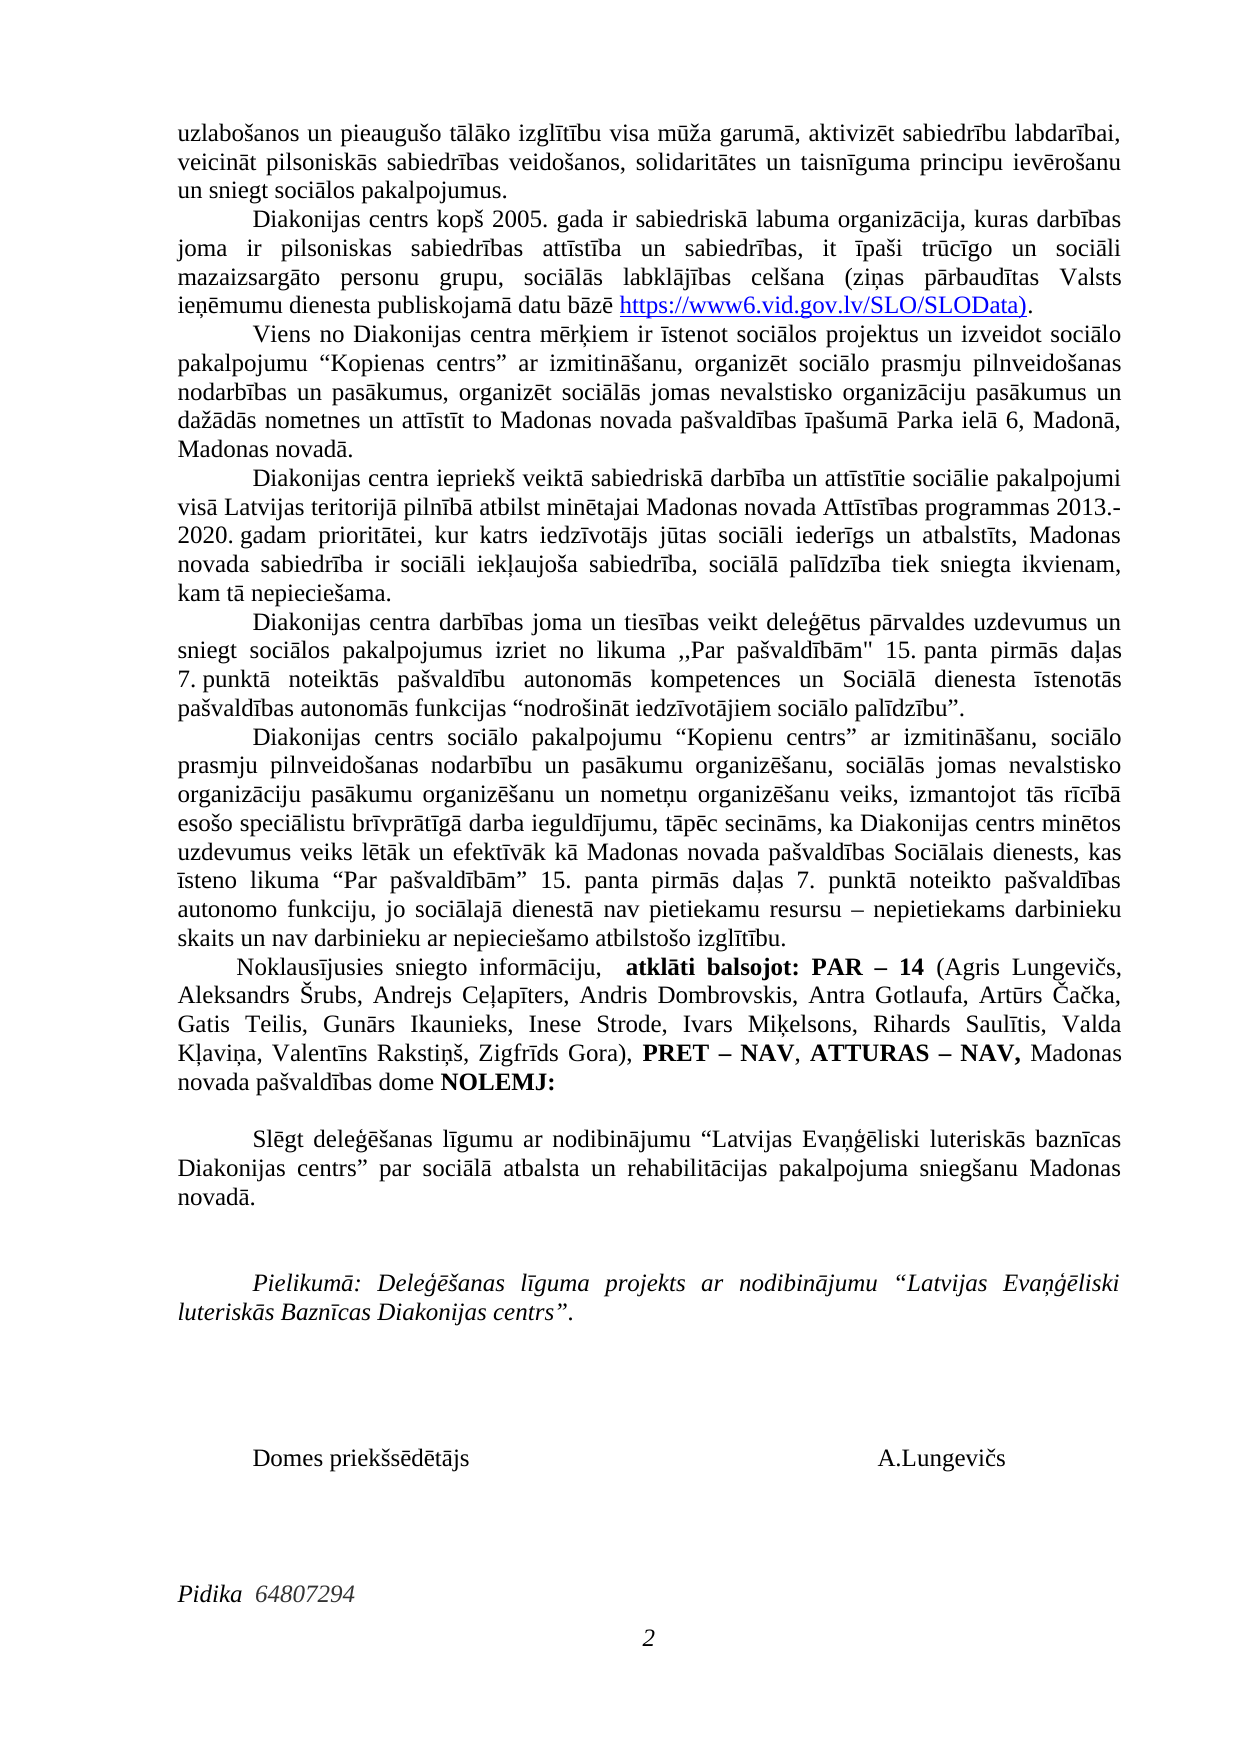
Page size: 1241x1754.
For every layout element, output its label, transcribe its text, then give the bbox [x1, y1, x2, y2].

text Noklausījusies sniegto informāciju, atklāti balsojot: PAR – 14 (Agris Lungevičs, Aleksandrs Šrubs, Andrejs Ceļapīters, Andris Dombrovskis, Antra Gotlaufa, Artūrs Čačka, Gatis Teilis, Gunārs Ikaunieks, Inese Strode, Ivars Miķelsons, Rihards Saulītis, Valda Kļaviņa, Valentīns Rakstiņš, Zigfrīds Gora), PRET – NAV, ATTURAS – NAV, Madonas novada pašvaldības dome NOLEMJ: [177, 952, 1122, 1096]
text Domes priekšsēdētājs A.Lungevičs [177, 1443, 1122, 1472]
text Diakonijas centra iepriekš veiktā sabiedriskā darbība un attīstītie sociālie pakalpojumi visā Latvijas teritorijā pilnībā atbilst minētajai Madonas novada Attīstības programmas 2013.-2020. gadam prioritātei, kur katrs iedzīvotājs jūtas sociāli iederīgs un atbalstīts, Madonas novada sabiedrība ir sociāli iekļaujoša sabiedrība, sociālā palīdzība tiek sniegta ikvienam, kam tā nepieciešama. [177, 463, 1122, 607]
text Diakonijas centrs sociālo pakalpojumu “Kopienu centrs” ar izmitināšanu, sociālo prasmju pilnveidošanas nodarbību un pasākumu organizēšanu, sociālās jomas nevalstisko organizāciju pasākumu organizēšanu un nometņu organizēšanu veiks, izmantojot tās rīcībā esošo speciālistu brīvprātīgā darba ieguldījumu, tāpēc secināms, ka Diakonijas centrs minētos uzdevumus veiks lētāk un efektīvāk kā Madonas novada pašvaldības Sociālais dienests, kas īsteno likuma “Par pašvaldībām” 15. panta pirmās daļas 7. punktā noteikto pašvaldības autonomo funkciju, jo sociālajā dienestā nav pietiekamu resursu – nepietiekams darbinieku skaits un nav darbinieku ar nepieciešamo atbilstošo izglītību. [177, 722, 1122, 952]
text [177, 118, 1122, 204]
text Pielikumā: Deleģēšanas līguma projekts ar nodibinājumu “Latvijas Evaņģēliski luteriskās Baznīcas Diakonijas centrs”. [177, 1268, 1122, 1326]
text Viens no Diakonijas centra mērķiem ir īstenot sociālos projektus un izveidot sociālo pakalpojumu “Kopienas centrs” ar izmitināšanu, organizēt sociālo prasmju pilnveidošanas nodarbības un pasākumus, organizēt sociālās jomas nevalstisko organizāciju pasākumus un dažādās nometnes un attīstīt to Madonas novada pašvaldības īpašumā Parka ielā 6, Madonā, Madonas novadā. [177, 319, 1122, 463]
text Pidika 64807294 [177, 1579, 1122, 1608]
text Diakonijas centra darbības joma un tiesības veikt deleģētus pārvaldes uzdevumus un sniegt sociālos pakalpojumus izriet no likuma ,,Par pašvaldībām" 15. panta pirmās daļas 7. punktā noteiktās pašvaldību autonomās kompetences un Sociālā dienesta īstenotās pašvaldības autonomās funkcijas “nodrošināt iedzīvotājiem sociālo palīdzību”. [177, 607, 1122, 722]
text Slēgt deleģēšanas līgumu ar nodibinājumu “Latvijas Evaņģēliski luteriskās baznīcas Diakonijas centrs” par sociālā atbalsta un rehabilitācijas pakalpojuma sniegšanu Madonas novadā. [177, 1124, 1122, 1211]
text Diakonijas centrs kopš 2005. gada ir sabiedriskā labuma organizācija, kuras darbības joma ir pilsoniskas sabiedrības attīstība un sabiedrības, it īpaši trūcīgo un sociāli mazaizsargāto personu grupu, sociālās labklājības celšana (ziņas pārbaudītas Valsts ieņēmumu dienesta publiskojamā datu bāzē https://www6.vid.gov.lv/SLO/SLOData). [177, 204, 1122, 319]
